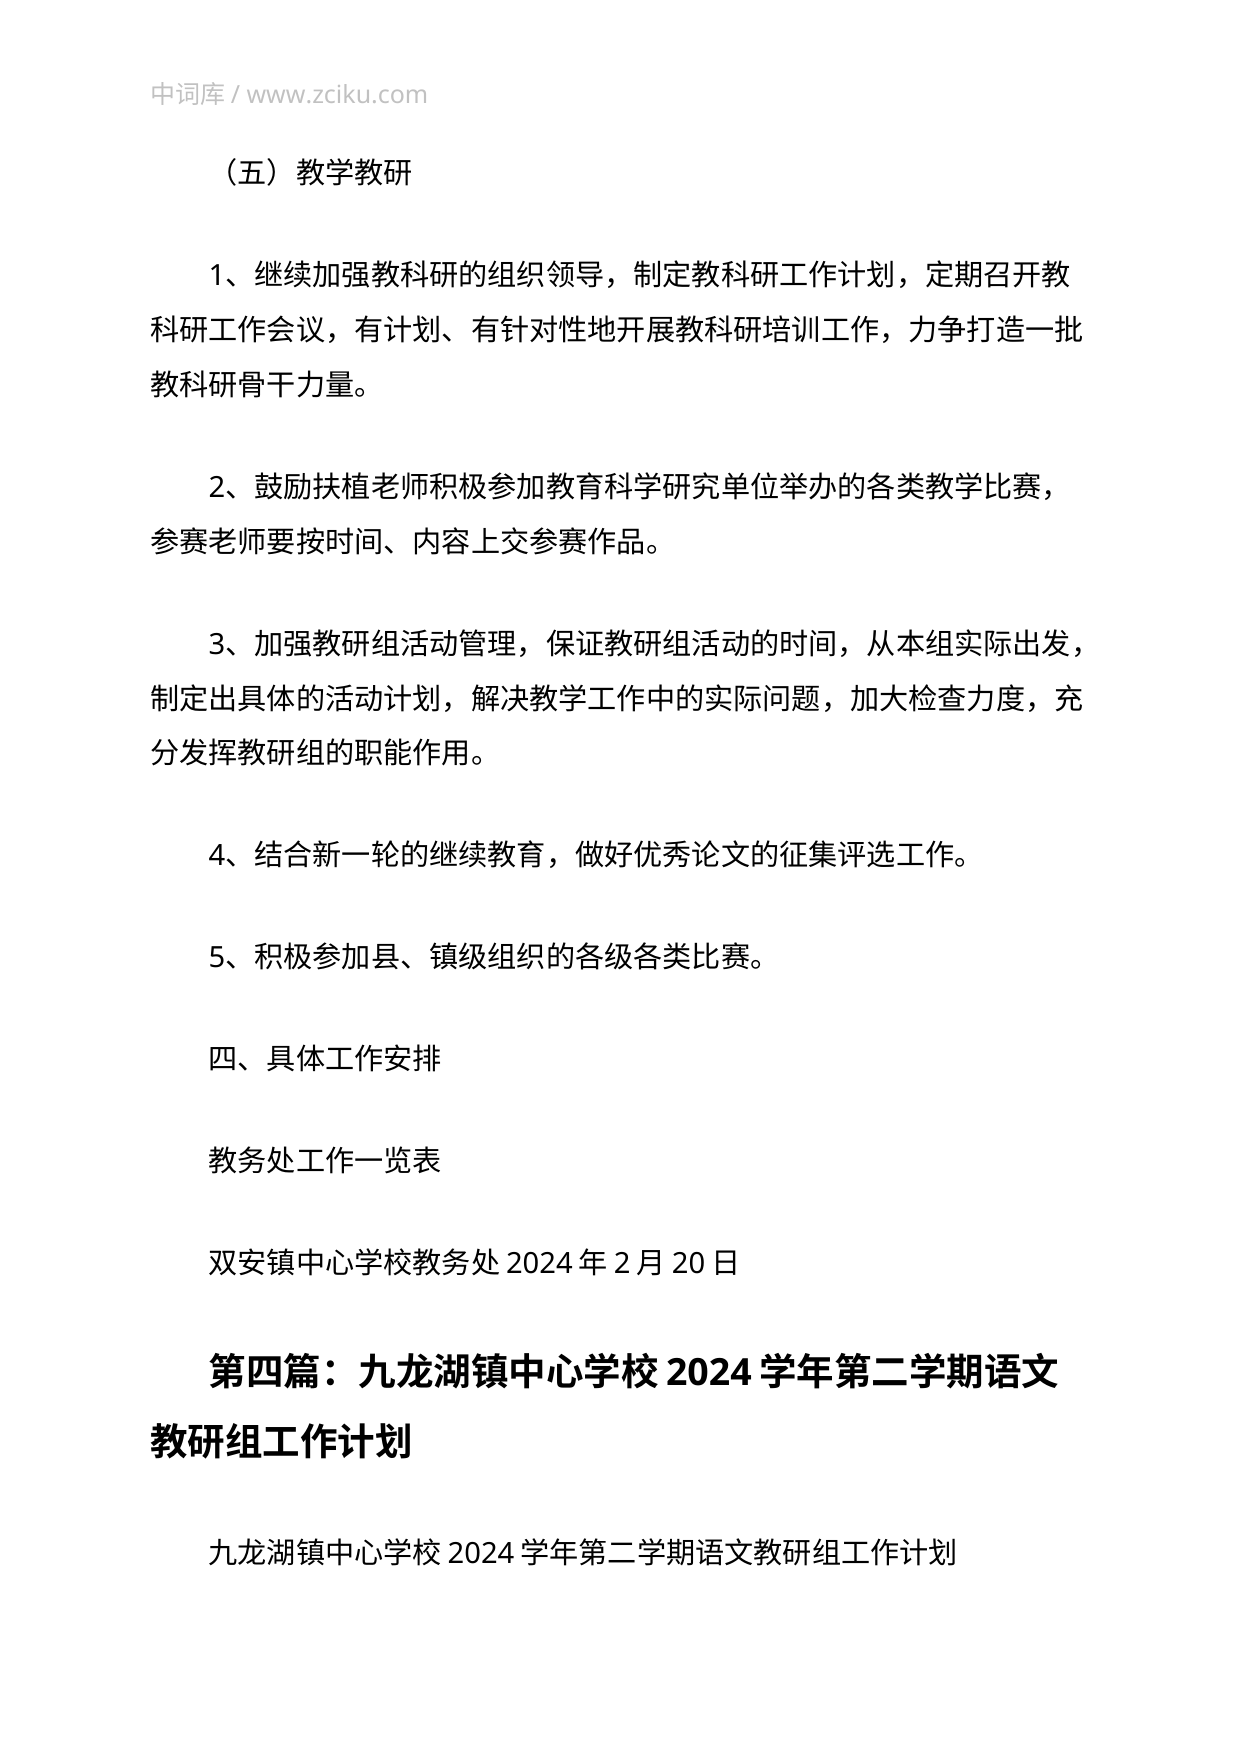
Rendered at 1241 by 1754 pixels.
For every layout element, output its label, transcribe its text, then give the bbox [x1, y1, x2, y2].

text 四、具体工作安排 [150, 1036, 1090, 1078]
text 第四篇：九龙湖镇中心学校2024学年第二学期语文教研组工作计划 [150, 1341, 1090, 1466]
text 教务处工作一览表 [150, 1138, 1090, 1180]
text 1、继续加强教科研的组织领导，制定教科研工作计划，定期召开教科研工作会议，有计划、有针对性地开展教科研培训工作，力争打造一批教科研骨干力量。 [150, 252, 1090, 404]
text 九龙湖镇中心学校2024学年第二学期语文教研组工作计划 [150, 1529, 1090, 1572]
text （五）教学教研 [150, 150, 1090, 192]
text 双安镇中心学校教务处2024年2月 20日 [150, 1239, 1090, 1282]
text 4、结合新一轮的继续教育，做好优秀论文的征集评选工作。 [150, 832, 1090, 874]
text 3、加强教研组活动管理，保证教研组活动的时间，从本组实际出发，制定出具体的活动计划，解决教学工作中的实际问题，加大检查力度，充分发挥教研组的职能作用。 [150, 620, 1090, 772]
text 2、鼓励扶植老师积极参加教育科学研究单位举办的各类教学比赛，参赛老师要按时间、内容上交参赛作品。 [150, 463, 1090, 561]
text 5、积极参加县、镇级组织的各级各类比赛。 [150, 934, 1090, 976]
